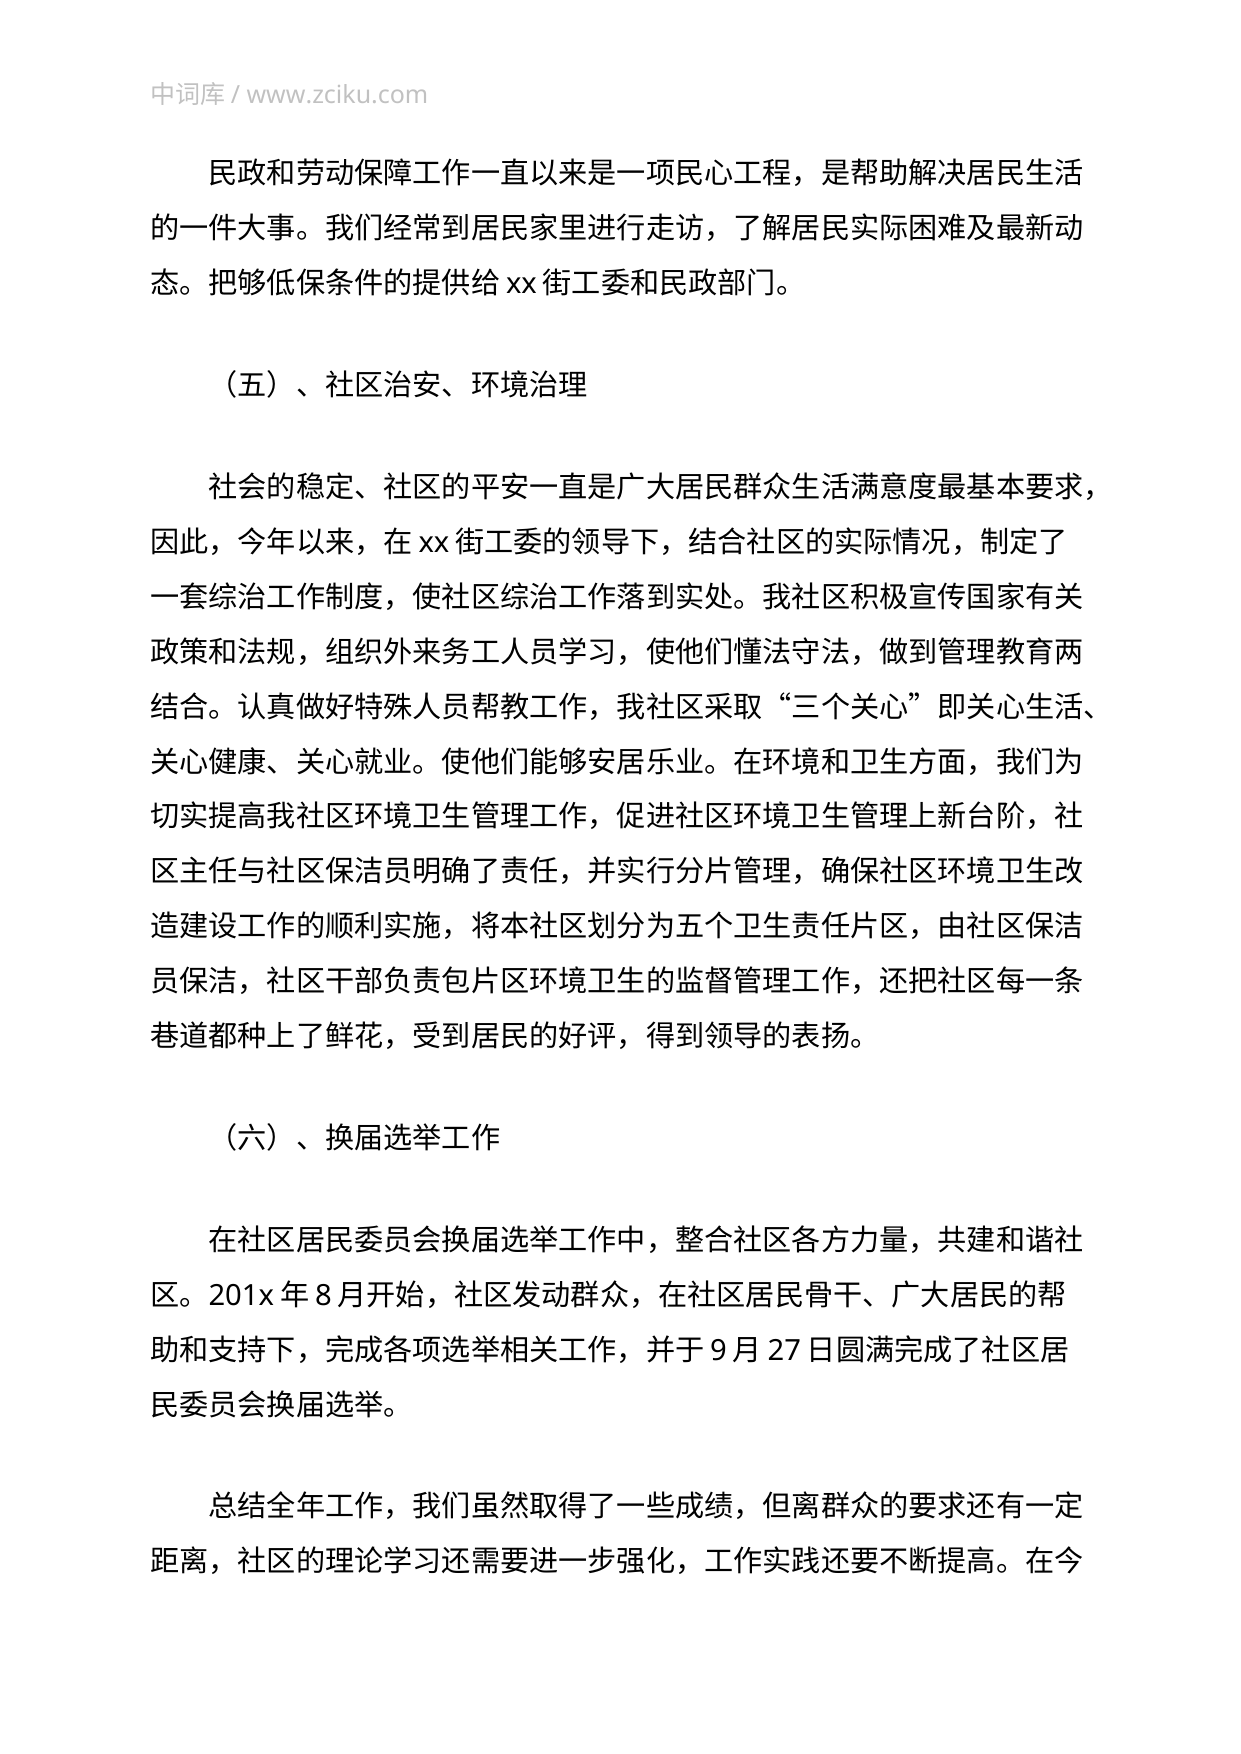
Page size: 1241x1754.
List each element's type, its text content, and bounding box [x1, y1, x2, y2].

text （五）、社区治安、环境治理 [150, 362, 1090, 404]
text （六）、换届选举工作 [150, 1114, 1090, 1157]
text 民政和劳动保障工作一直以来是一项民心工程，是帮助解决居民生活的一件大事。我们经常到居民家里进行走访，了解居民实际困难及最新动态。把够低保条件的提供给xx街工委和民政部门。 [150, 150, 1090, 302]
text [150, 1483, 1090, 1580]
text 在社区居民委员会换届选举工作中，整合社区各方力量，共建和谐社区。201x年8月开始，社区发动群众，在社区居民骨干、广大居民的帮助和支持下，完成各项选举相关工作，并于9月27日圆满完成了社区居民委员会换届选举。 [150, 1216, 1090, 1423]
text 社会的稳定、社区的平安一直是广大居民群众生活满意度最基本要求，因此，今年以来，在xx街工委的领导下，结合社区的实际情况，制定了一套综治工作制度，使社区综治工作落到实处。我社区积极宣传国家有关政策和法规，组织外来务工人员学习，使他们懂法守法，做到管理教育两结合。认真做好特殊人员帮教工作，我社区采取“三个关心”即关心生活、关心健康、关心就业。使他们能够安居乐业。在环境和卫生方面，我们为切实提高我社区环境卫生管理工作，促进社区环境卫生管理上新台阶，社区主任与社区保洁员明确了责任，并实行分片管理，确保社区环境卫生改造建设工作的顺利实施，将本社区划分为五个卫生责任片区，由社区保洁员保洁，社区干部负责包片区环境卫生的监督管理工作，还把社区每一条巷道都种上了鲜花，受到居民的好评，得到领导的表扬。 [150, 463, 1090, 1055]
